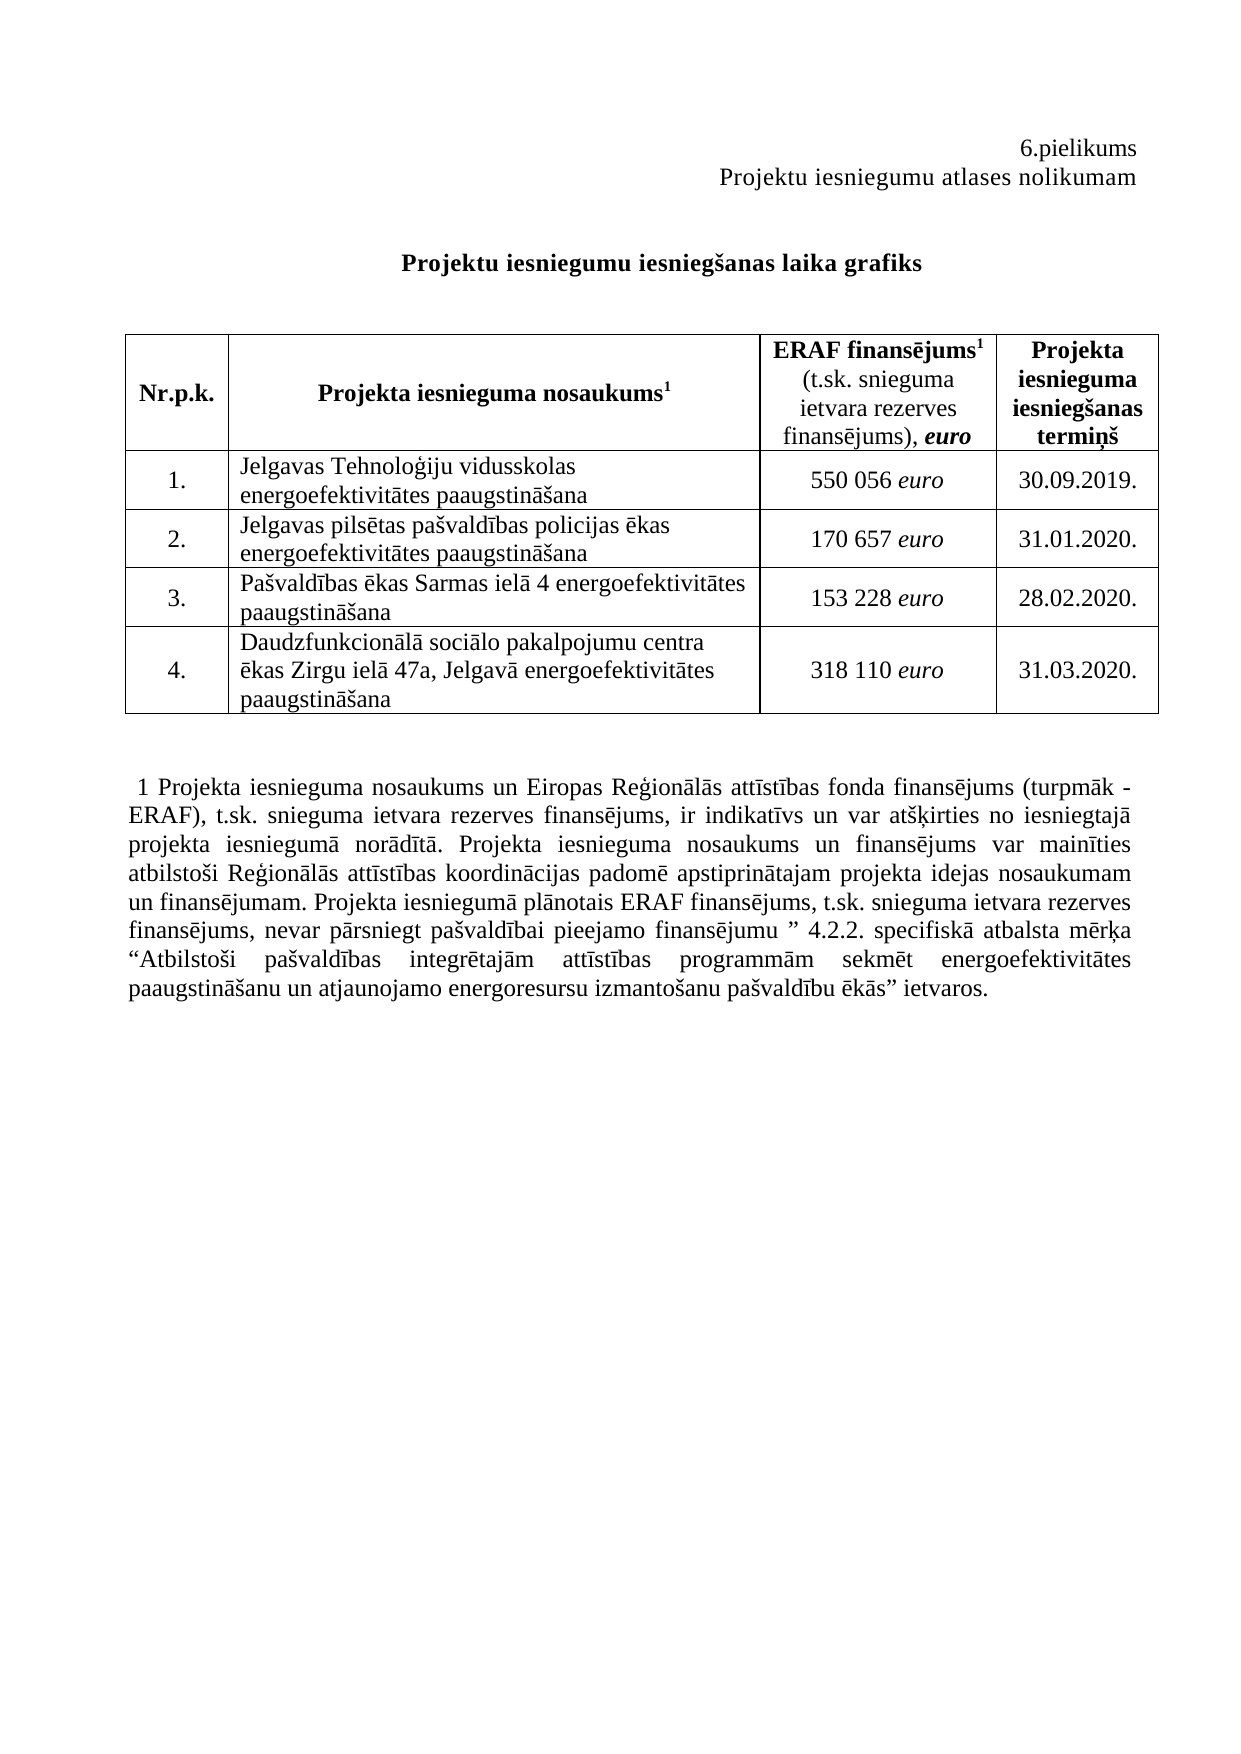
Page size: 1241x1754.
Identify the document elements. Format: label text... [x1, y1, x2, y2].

table_header Projekta iesnieguma iesniegšanas termiņš [997, 335, 1158, 450]
table_cell Jelgavas Tehnoloģiju vidusskolas energoefektivitātes paaugstināšana [229, 451, 759, 509]
table_cell 550 056 euro [761, 451, 996, 509]
table_cell 2. [126, 510, 228, 567]
table_cell 170 657 euro [761, 510, 996, 567]
table_header ERAF finansējums1 (t.sk. snieguma ietvara rezerves finansējums), euro [761, 335, 996, 450]
table_cell Pašvaldības ēkas Sarmas ielā 4 energoefektivitātes paaugstināšana [229, 568, 759, 626]
text Projektu iesniegumu iesniegšanas laika grafiks [187, 248, 1137, 277]
table_cell 318 110 euro [761, 627, 996, 713]
table_cell Daudzfunkcionālā sociālo pakalpojumu centra ēkas Zirgu ielā 47a, Jelgavā energoefektivitātes paaugstināšana [229, 627, 759, 713]
table_cell 153 228 euro [761, 568, 996, 626]
table_cell 30.09.2019. [997, 451, 1158, 509]
table_cell 31.01.2020. [997, 510, 1158, 567]
text 1 Projekta iesnieguma nosaukums un Eiropas Reģionālās attīstības fonda finansējums (turpmāk - ERAF), t.sk. snieguma ietvara rezerves finansējums, ir indikatīvs un var atšķirties no iesniegtajā projekta iesniegumā norādītā. Projekta iesnieguma nosaukums un finansējums var mainīties atbilstoši Reģionālās attīstības koordinācijas padomē apstiprinātajam projekta idejas nosaukumam un finansējumam. Projekta iesniegumā plānotais ERAF finansējums, t.sk. snieguma ietvara rezerves finansējums, nevar pārsniegt pašvaldībai pieejamo finansējumu ” 4.2.2. specifiskā atbalsta mērķa “Atbilstoši pašvaldības integrētajām attīstības programmām sekmēt energoefektivitātes paaugstināšanu un atjaunojamo energoresursu izmantošanu pašvaldību ēkās” ietvaros. [128, 772, 1132, 1002]
table_cell 4. [126, 627, 228, 713]
text 6.pielikums [187, 133, 1137, 162]
table_cell 31.03.2020. [997, 627, 1158, 713]
table_header Projekta iesnieguma nosaukums1 [229, 335, 759, 450]
text Projektu iesniegumu atlases nolikumam [187, 162, 1137, 190]
table_cell 1. [126, 451, 228, 509]
table_cell Jelgavas pilsētas pašvaldības policijas ēkas energoefektivitātes paaugstināšana [229, 510, 759, 567]
table_cell 3. [126, 568, 228, 626]
table_header Nr.p.k. [126, 335, 228, 450]
table_cell 28.02.2020. [997, 568, 1158, 626]
